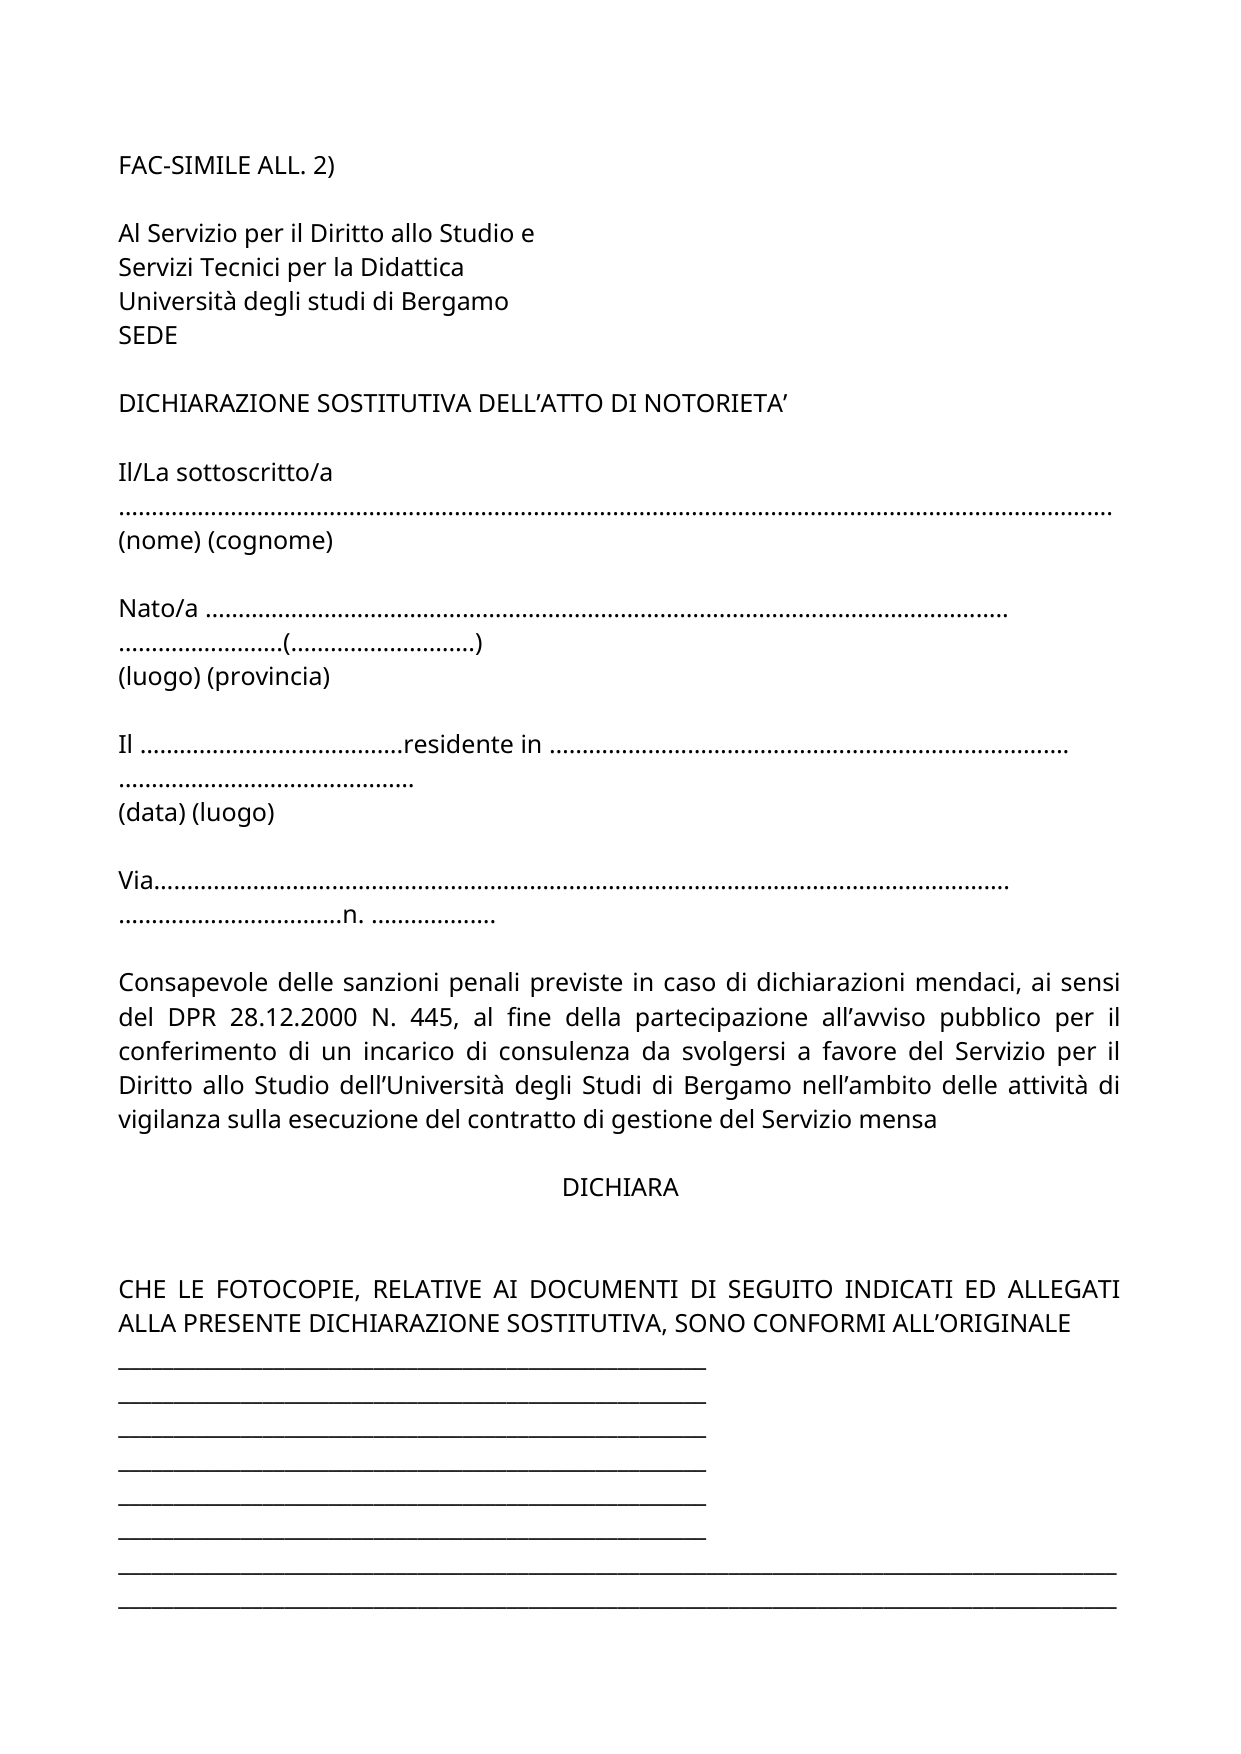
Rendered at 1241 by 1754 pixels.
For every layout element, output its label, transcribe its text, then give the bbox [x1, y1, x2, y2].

text _____________________________________________________ [118, 1408, 1122, 1442]
text (nome) (cognome) [118, 522, 1122, 556]
text (data) (luogo) [118, 795, 1122, 829]
text _____________________________________________________ [118, 1442, 1122, 1476]
text _____________________________________________________ [118, 1510, 1122, 1544]
text _____________________________________________________ [118, 1476, 1122, 1510]
text Il/La sottoscritto/a ……………………………………………………………………………………………………………………………………. [118, 454, 1122, 522]
text (luogo) (provincia) [118, 658, 1122, 693]
text SEDE [118, 318, 1122, 352]
text Consapevole delle sanzioni penali previste in caso di dichiarazioni mendaci, ai sensi del DPR 28.12.2000 N. 445, al fine della partecipazione all’avviso pubblico per il conferimento di un incarico di consulenza da svolgersi a favore del Servizio per il Diritto allo Studio dell’Università degli Studi di Bergamo nell’ambito delle attività di vigilanza sulla esecuzione del contratto di gestione del Servizio mensa [118, 965, 1122, 1135]
text DICHIARA [118, 1169, 1122, 1203]
text CHE LE FOTOCOPIE, RELATIVE AI DOCUMENTI DI SEGUITO INDICATI ED ALLEGATI ALLA PRESENTE DICHIARAZIONE SOSTITUTIVA, SONO CONFORMI ALL’ORIGINALE [118, 1272, 1122, 1340]
text Al Servizio per il Diritto allo Studio e [118, 216, 1122, 250]
text FAC-SIMILE ALL. 2) [118, 148, 1122, 182]
text Nato/a …………………………………………………………………………………………………………..…………………….(……………………….) [118, 590, 1122, 658]
text Il ………………………………….residente in …………………………………………………………………….……………………………………… [118, 727, 1122, 795]
text Via………………………………………………………………………………………………………………….…………………………….n. ………………. [118, 863, 1122, 931]
text _____________________________________________________ [118, 1374, 1122, 1408]
text Università degli studi di Bergamo [118, 284, 1122, 318]
text _____________________________________________________ [118, 1340, 1122, 1374]
text Servizi Tecnici per la Didattica [118, 250, 1122, 284]
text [118, 1544, 1122, 1612]
text DICHIARAZIONE SOSTITUTIVA DELL’ATTO DI NOTORIETA’ [118, 386, 1122, 420]
